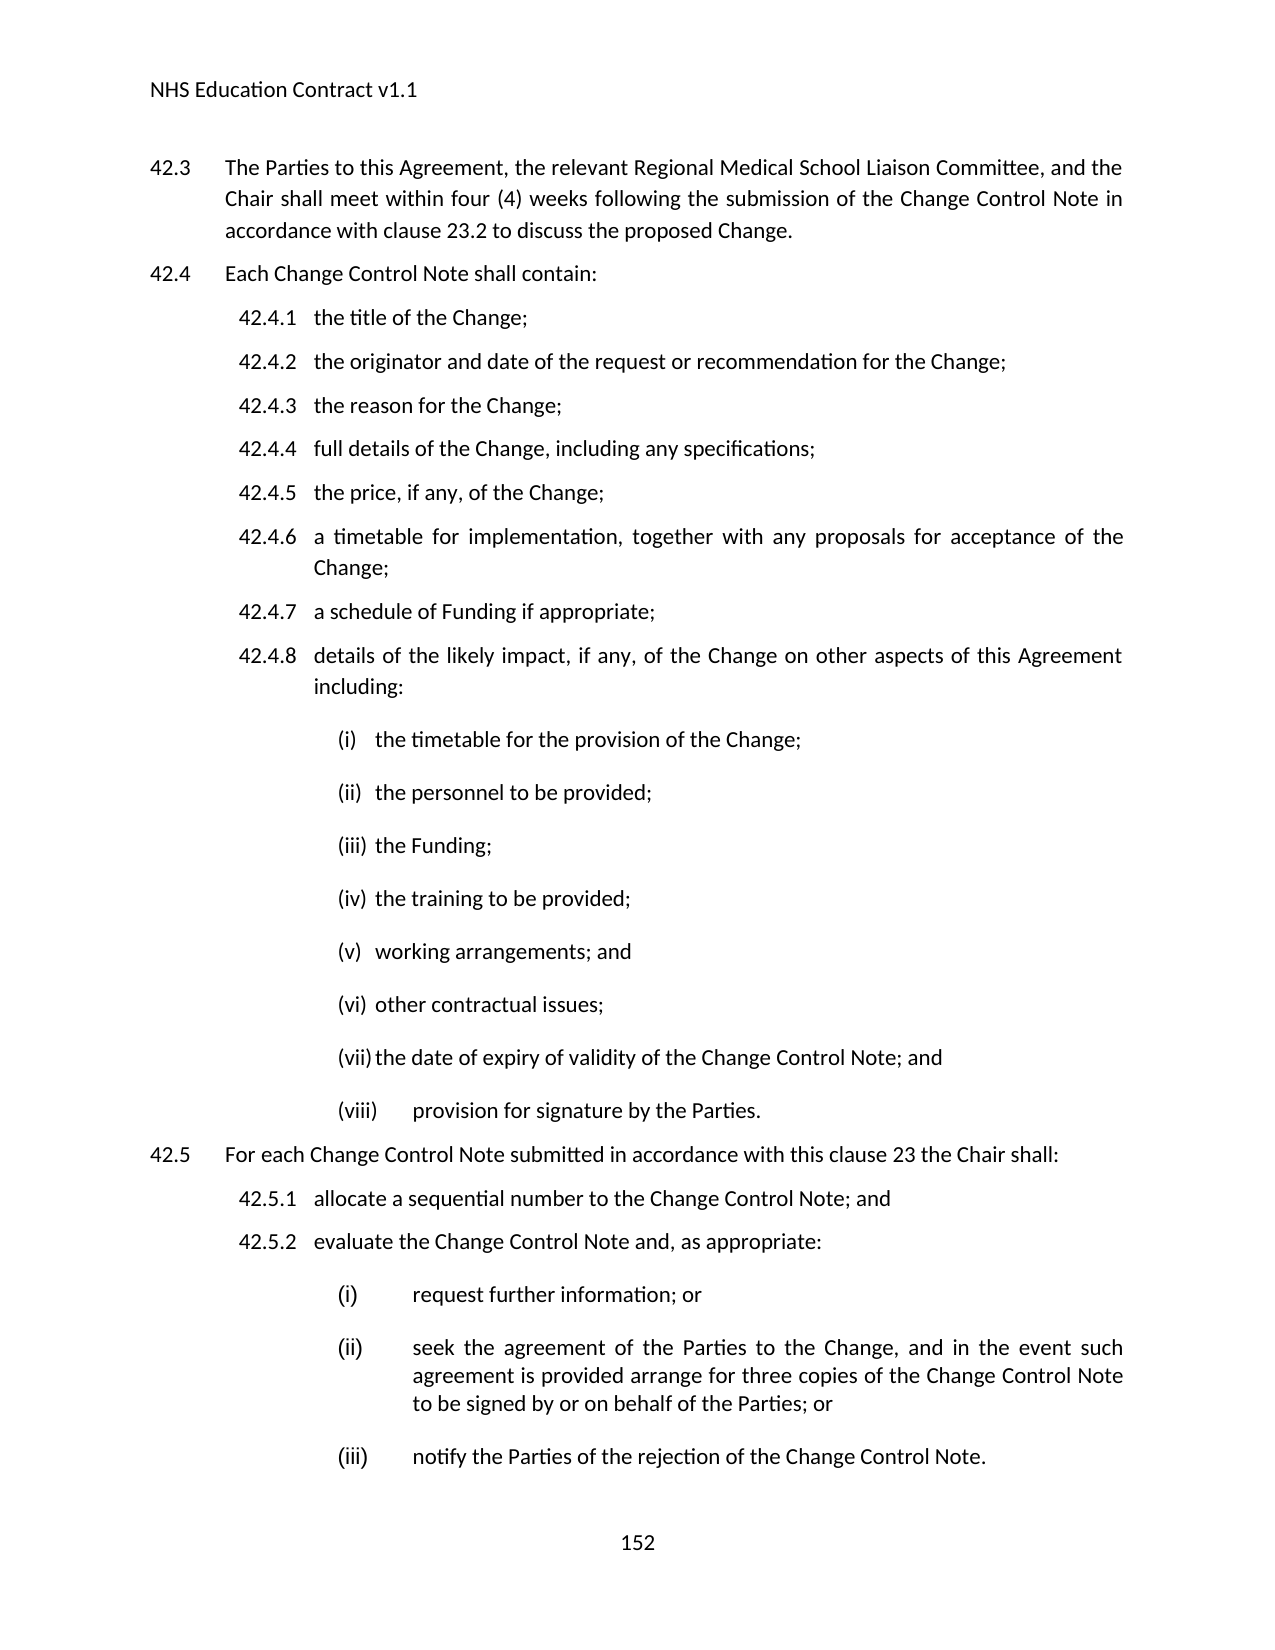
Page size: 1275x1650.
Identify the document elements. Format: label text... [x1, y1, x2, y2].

list For each Change Control Note submitted in accordance with this clause 23 the Chair shall: [150, 1137, 1125, 1168]
list the Funding; [337, 831, 1125, 859]
list full details of the Change, including any specifications; [238, 431, 1125, 462]
list the timetable for the provision of the Change; [337, 725, 1125, 753]
list the personnel to be provided; [337, 778, 1125, 806]
list working arrangements; and [337, 937, 1125, 965]
list The Parties to this Agreement, the relevant Regional Medical School Liaison Committee, and the Chair shall meet within four (4) weeks following the submission of the Change Control Note in accordance with clause 23.2 to discuss the proposed Change. [150, 150, 1125, 244]
list a schedule of Funding if appropriate; [238, 594, 1125, 625]
list details of the likely impact, if any, of the Change on other aspects of this Agreement including: [238, 637, 1125, 700]
list Each Change Control Note shall contain: [150, 256, 1125, 287]
list the date of expiry of validity of the Change Control Note; and [337, 1043, 1125, 1071]
list provision for signature by the Parties. [337, 1096, 1125, 1124]
list a timetable for implementation, together with any proposals for acceptance of the Change; [238, 519, 1125, 581]
list the training to be provided; [337, 884, 1125, 912]
list the reason for the Change; [238, 387, 1125, 419]
list the title of the Change; [238, 300, 1125, 331]
list the price, if any, of the Change; [238, 475, 1125, 506]
list allocate a sequential number to the Change Control Note; and [238, 1180, 1125, 1212]
list seek the agreement of the Parties to the Change, and in the event such agreement is provided arrange for three copies of the Change Control Note to be signed by or on behalf of the Parties; or [337, 1333, 1125, 1417]
list the originator and date of the request or recommendation for the Change; [238, 344, 1125, 375]
list notify the Parties of the rejection of the Change Control Note. [337, 1442, 1125, 1471]
list other contractual issues; [337, 990, 1125, 1018]
list request further information; or [337, 1280, 1125, 1308]
list evaluate the Change Control Note and, as appropriate: [238, 1224, 1125, 1255]
